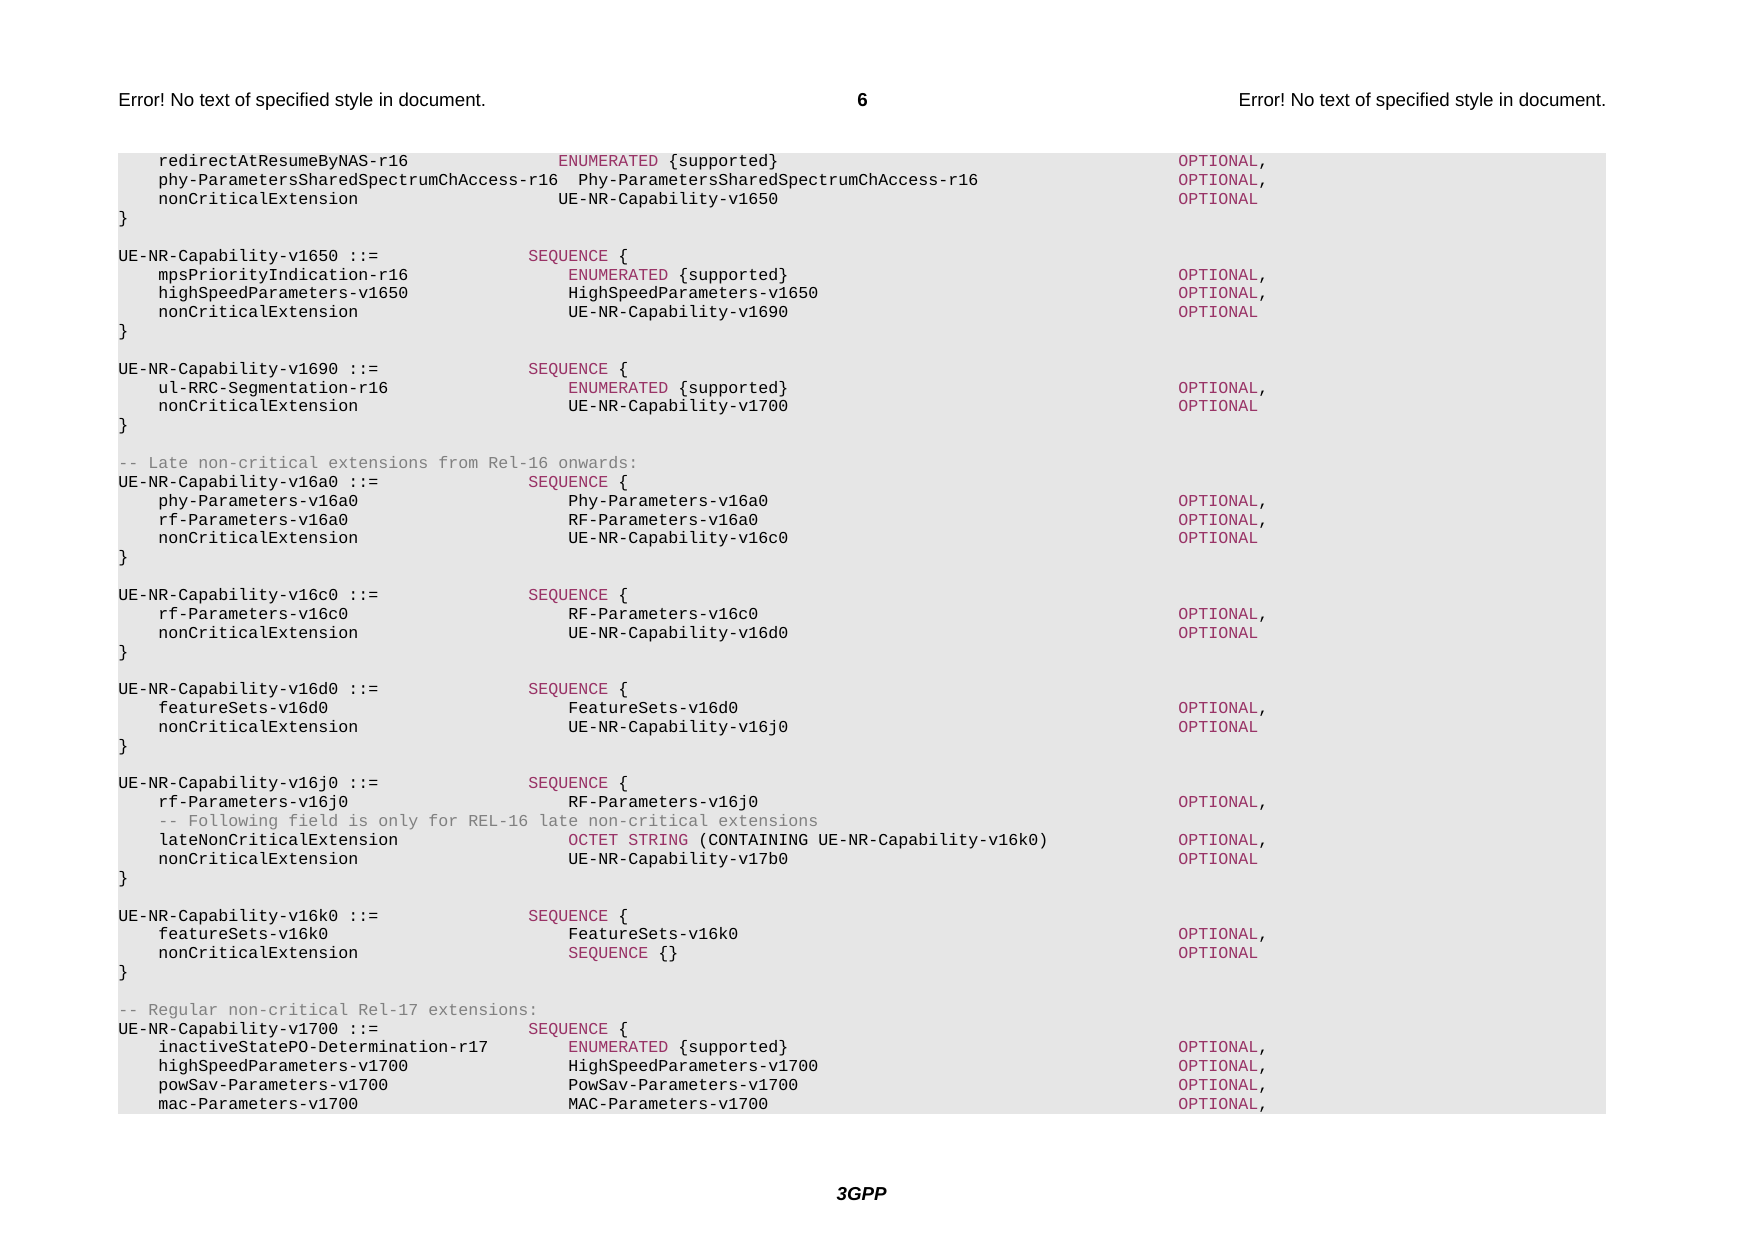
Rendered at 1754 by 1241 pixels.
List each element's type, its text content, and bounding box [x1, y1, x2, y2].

text nonCriticalExtension UE-NR-Capability-v17b0 OPTIONAL [118, 851, 1606, 869]
text lateNonCriticalExtension OCTET STRING (CONTAINING UE-NR-Capability-v16k0) OPTIONAL, [118, 832, 1606, 851]
text inactiveStatePO-Determination-r17 ENUMERATED {supported} OPTIONAL, [118, 1039, 1606, 1058]
text nonCriticalExtension UE-NR-Capability-v16j0 OPTIONAL [118, 718, 1606, 737]
text UE-NR-Capability-v16j0 ::= SEQUENCE { [118, 775, 1606, 794]
text featureSets-v16d0 FeatureSets-v16d0 OPTIONAL, [118, 700, 1606, 718]
text rf-Parameters-v16a0 RF-Parameters-v16a0 OPTIONAL, [118, 511, 1606, 530]
text } [118, 869, 1606, 888]
text phy-Parameters-v16a0 Phy-Parameters-v16a0 OPTIONAL, [118, 492, 1606, 511]
text UE-NR-Capability-v16d0 ::= SEQUENCE { [118, 681, 1606, 700]
text highSpeedParameters-v1650 HighSpeedParameters-v1650 OPTIONAL, [118, 285, 1606, 304]
text -- Regular non-critical Rel-17 extensions: [118, 1001, 1606, 1020]
text -- Late non-critical extensions from Rel-16 onwards: [118, 454, 1606, 473]
text mpsPriorityIndication-r16 ENUMERATED {supported} OPTIONAL, [118, 266, 1606, 285]
text UE-NR-Capability-v1700 ::= SEQUENCE { [118, 1020, 1606, 1039]
text nonCriticalExtension UE-NR-Capability-v1700 OPTIONAL [118, 398, 1606, 417]
text nonCriticalExtension UE-NR-Capability-v1650 OPTIONAL [118, 191, 1606, 209]
text } [118, 209, 1606, 228]
text ul-RRC-Segmentation-r16 ENUMERATED {supported} OPTIONAL, [118, 379, 1606, 398]
text } [118, 643, 1606, 662]
text featureSets-v16k0 FeatureSets-v16k0 OPTIONAL, [118, 926, 1606, 945]
text nonCriticalExtension SEQUENCE {} OPTIONAL [118, 945, 1606, 964]
text UE-NR-Capability-v1650 ::= SEQUENCE { [118, 247, 1606, 266]
text } [118, 737, 1606, 756]
text rf-Parameters-v16j0 RF-Parameters-v16j0 OPTIONAL, [118, 794, 1606, 813]
text highSpeedParameters-v1700 HighSpeedParameters-v1700 OPTIONAL, [118, 1058, 1606, 1077]
text nonCriticalExtension UE-NR-Capability-v16d0 OPTIONAL [118, 624, 1606, 643]
text redirectAtResumeByNAS-r16 ENUMERATED {supported} OPTIONAL, [118, 153, 1606, 172]
text -- Following field is only for REL-16 late non-critical extensions [118, 813, 1606, 832]
text nonCriticalExtension UE-NR-Capability-v1690 OPTIONAL [118, 304, 1606, 323]
text rf-Parameters-v16c0 RF-Parameters-v16c0 OPTIONAL, [118, 605, 1606, 624]
text UE-NR-Capability-v16a0 ::= SEQUENCE { [118, 473, 1606, 492]
text } [118, 417, 1606, 436]
text mac-Parameters-v1700 MAC-Parameters-v1700 OPTIONAL, [118, 1096, 1606, 1114]
text phy-ParametersSharedSpectrumChAccess-r16 Phy-ParametersSharedSpectrumChAccess-r16 OPTIONAL, [118, 172, 1606, 191]
text nonCriticalExtension UE-NR-Capability-v16c0 OPTIONAL [118, 530, 1606, 549]
text UE-NR-Capability-v16c0 ::= SEQUENCE { [118, 587, 1606, 605]
text } [118, 549, 1606, 568]
text UE-NR-Capability-v1690 ::= SEQUENCE { [118, 360, 1606, 379]
text powSav-Parameters-v1700 PowSav-Parameters-v1700 OPTIONAL, [118, 1077, 1606, 1096]
text } [118, 323, 1606, 341]
text } [118, 964, 1606, 982]
text UE-NR-Capability-v16k0 ::= SEQUENCE { [118, 907, 1606, 926]
